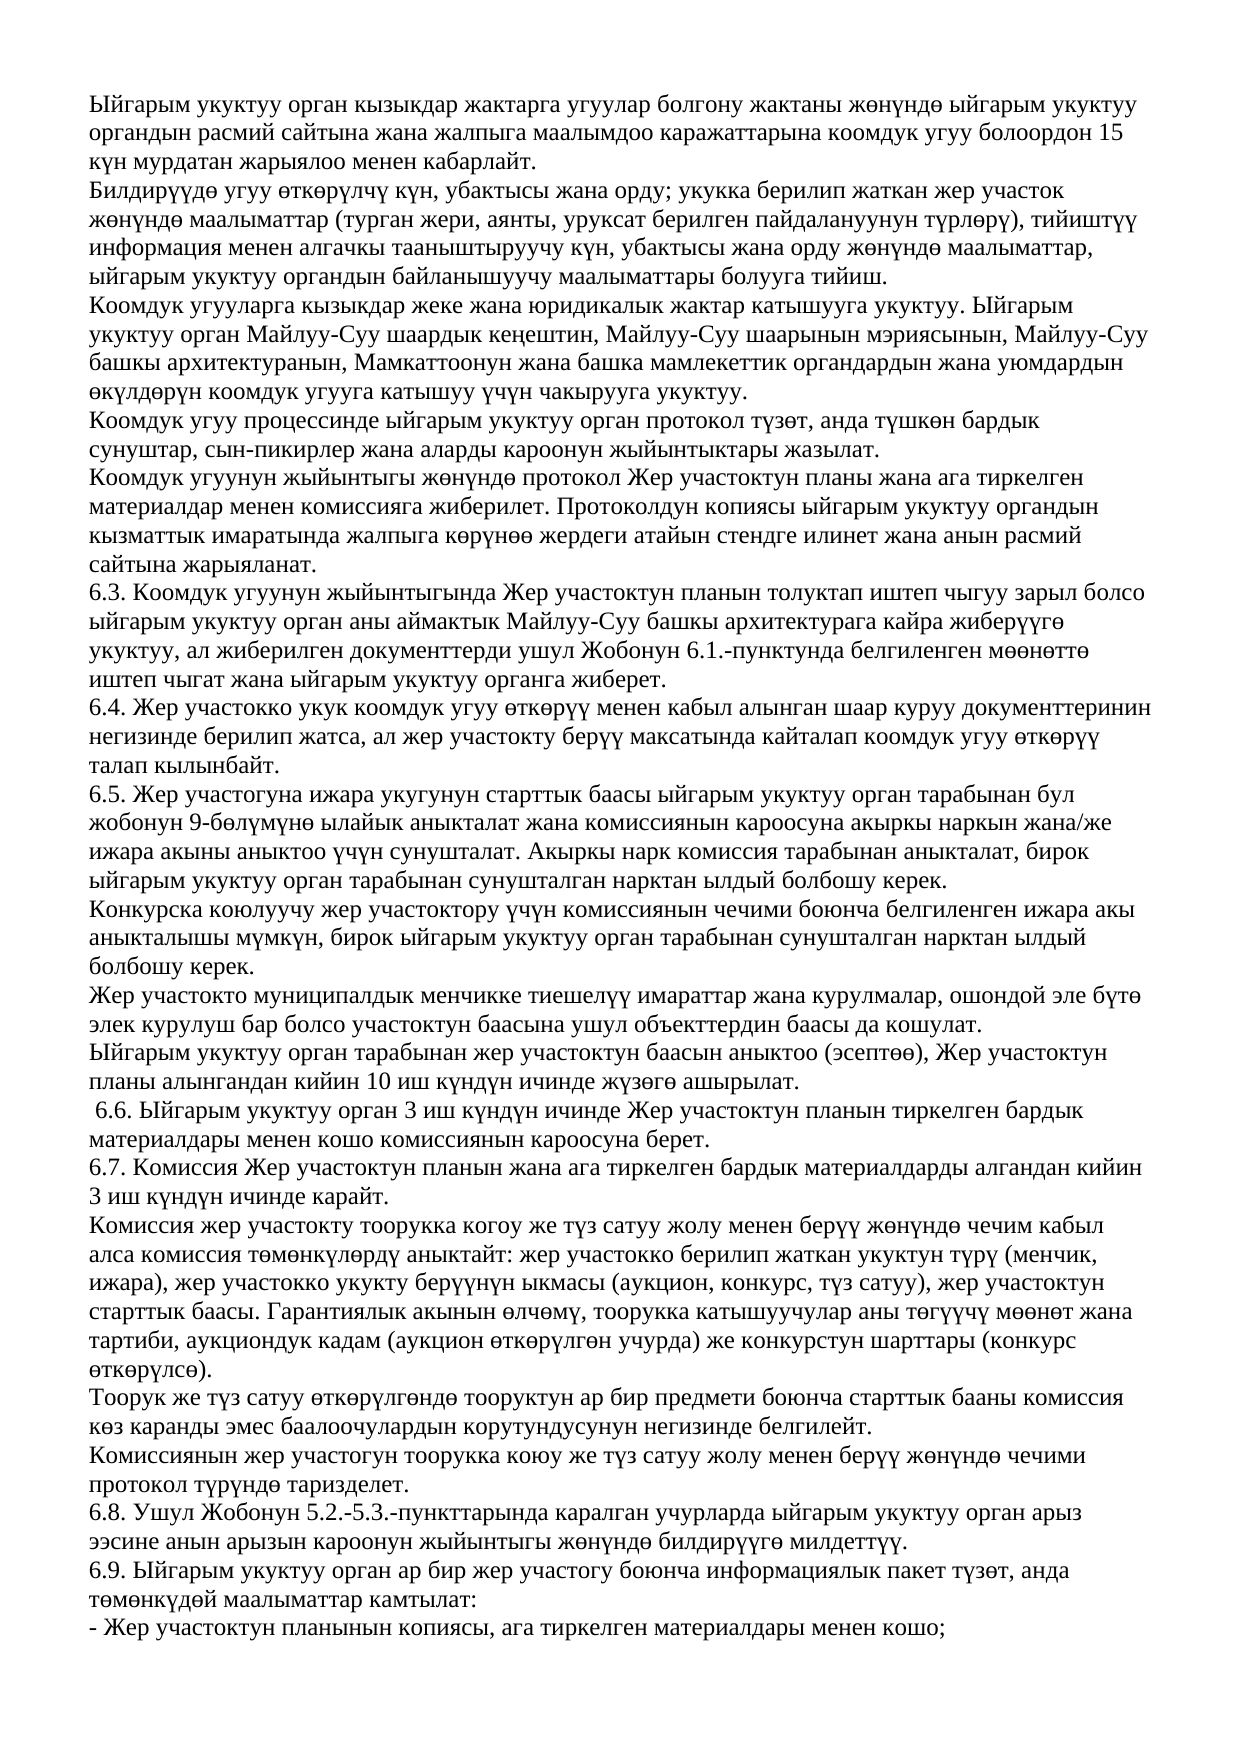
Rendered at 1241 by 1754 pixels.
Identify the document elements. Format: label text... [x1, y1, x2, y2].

text Комиссия жер участокту тоорукка когоу же түз сатуу жолу менен берүү жөнүндө чечим кабыл алса комиссия төмөнкүлөрдү аныктайт: жер участокко берилип жаткан укуктун түрү (менчик, ижара), жер участокко укукту берүүнүн ыкмасы (аукцион, конкурс, түз сатуу), жер участоктун старттык баасы. Гарантиялык акынын өлчөмү, тоорукка катышуучулар аны төгүүчү мөөнөт жана тартиби, аукциондук кадам (аукцион өткөрүлгөн учурда) же конкурстун шарттары (конкурс өткөрүлсө). [89, 1210, 1152, 1382]
text Конкурска коюлуучу жер участоктору үчүн комиссиянын чечими боюнча белгиленген ижара акы аныкталышы мүмкүн, бирок ыйгарым укуктуу орган тарабынан сунушталган нарктан ылдый болбошу керек. [89, 894, 1152, 980]
text 6.6. Ыйгарым укуктуу орган 3 иш күндүн ичинде Жер участоктун планын тиркелген бардык материалдары менен кошо комиссиянын кароосуна берет. [89, 1095, 1152, 1152]
text Коомдук угуу процессинде ыйгарым укуктуу орган протокол түзөт, анда түшкөн бардык сунуштар, сын-пикирлер жана аларды кароонун жыйынтыктары жазылат. [89, 405, 1152, 462]
text - Жер участоктун планынын копиясы, ага тиркелген материалдары менен кошо; [89, 1612, 1152, 1641]
text Коомдук угуунун жыйынтыгы жөнүндө протокол Жер участоктун планы жана ага тиркелген материалдар менен комиссияга жиберилет. Протоколдун копиясы ыйгарым укуктуу органдын кызматтык имаратында жалпыга көрүнөө жердеги атайын стендге илинет жана анын расмий сайтына жарыяланат. [89, 462, 1152, 577]
text 6.9. Ыйгарым укуктуу орган ар бир жер участогу боюнча информациялык пакет түзөт, анда төмөнкүдөй маалыматтар камтылат: [89, 1555, 1152, 1612]
text 6.5. Жер участогуна ижара укугунун старттык баасы ыйгарым укуктуу орган тарабынан бул жобонун 9-бөлүмүнө ылайык аныкталат жана комиссиянын кароосуна акыркы наркын жана/же ижара акыны аныктоо үчүн сунушталат. Акыркы нарк комиссия тарабынан аныкталат, бирок ыйгарым укуктуу орган тарабынан сунушталган нарктан ылдый болбошу керек. [89, 779, 1152, 894]
text Тоорук же түз сатуу өткөрүлгөндө тооруктун ар бир предмети боюнча старттык бааны комиссия көз каранды эмес баалоочулардын корутундусунун негизинде белгилейт. [89, 1382, 1152, 1440]
text 6.4. Жер участокко укук коомдук угуу өткөрүү менен кабыл алынган шаар куруу документтеринин негизинде берилип жатса, ал жер участокту берүү максатында кайталап коомдук угуу өткөрүү талап кылынбайт. [89, 692, 1152, 779]
text 6.3. Коомдук угуунун жыйынтыгында Жер участоктун планын толуктап иштеп чыгуу зарыл болсо ыйгарым укуктуу орган аны аймактык Майлуу-Суу башкы архитектурага кайра жиберүүгө укуктуу, ал жиберилген документтерди ушул Жобонун 6.1.-пунктунда белгиленген мөөнөттө иштеп чыгат жана ыйгарым укуктуу органга жиберет. [89, 577, 1152, 692]
text 6.7. Комиссия Жер участоктун планын жана ага тиркелген бардык материалдарды алгандан кийин 3 иш күндүн ичинде карайт. [89, 1152, 1152, 1210]
text Коомдук угууларга кызыкдар жеке жана юридикалык жактар катышууга укуктуу. Ыйгарым укуктуу орган Майлуу-Суу шаардык кеңештин, Майлуу-Суу шаарынын мэриясынын, Майлуу-Суу башкы архитектуранын, Мамкаттоонун жана башка мамлекеттик органдардын жана уюмдардын өкүлдөрүн коомдук угууга катышуу үчүн чакырууга укуктуу. [89, 290, 1152, 405]
text Ыйгарым укуктуу орган кызыкдар жактарга угуулар болгону жактаны жөнүндө ыйгарым укуктуу органдын расмий сайтына жана жалпыга маалымдоо каражаттарына коомдук угуу болоордон 15 күн мурдатан жарыялоо менен кабарлайт. [89, 89, 1152, 175]
text 6.8. Ушул Жобонун 5.2.-5.3.-пункттарында каралган учурларда ыйгарым укуктуу орган арыз ээсине анын арызын кароонун жыйынтыгы жөнүндө билдирүүгө милдеттүү. [89, 1497, 1152, 1555]
text Билдирүүдө угуу өткөрүлчү күн, убактысы жана орду; укукка берилип жаткан жер участок жөнүндө маалыматтар (турган жери, аянты, уруксат берилген пайдалануунун түрлөрү), тийиштүү информация менен алгачкы тааныштыруучу күн, убактысы жана орду жөнүндө маалыматтар, ыйгарым укуктуу органдын байланышуучу маалыматтары болууга тийиш. [89, 175, 1152, 290]
text Ыйгарым укуктуу орган тарабынан жер участоктун баасын аныктоо (эсептөө), Жер участоктун планы алынгандан кийин 10 иш күндүн ичинде жүзөгө ашырылат. [89, 1037, 1152, 1095]
text Жер участокто муниципалдык менчикке тиешелүү имараттар жана курулмалар, ошондой эле бүтө элек курулуш бар болсо участоктун баасына ушул объекттердин баасы да кошулат. [89, 980, 1152, 1037]
text Комиссиянын жер участогун тоорукка коюу же түз сатуу жолу менен берүү жөнүндө чечими протокол түрүндө таризделет. [89, 1440, 1152, 1497]
